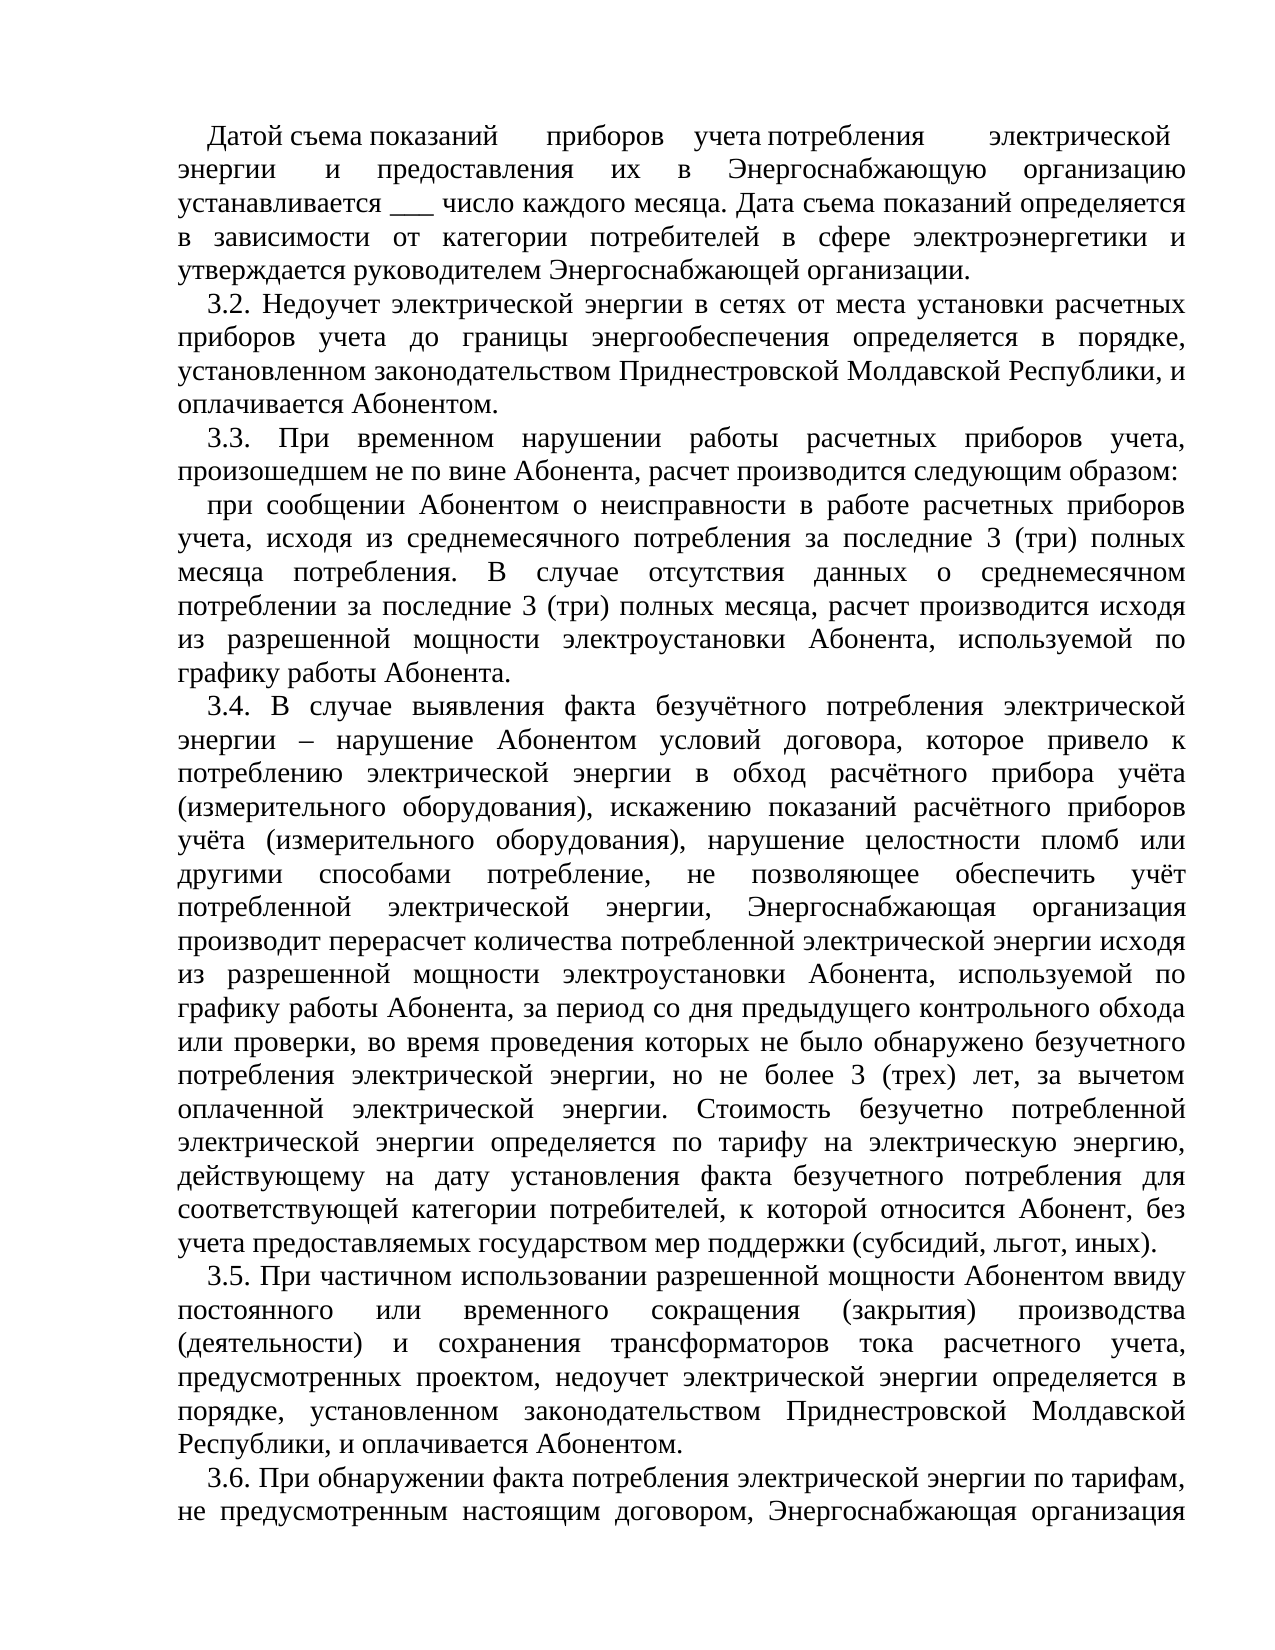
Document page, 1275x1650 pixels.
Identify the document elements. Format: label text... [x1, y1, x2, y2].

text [177, 1460, 1186, 1527]
text 3.2. Недоучет электрической энергии в сетях от места установки расчетных приборов учета до границы энергообеспечения определяется в порядке, установленном законодательством Приднестровской Молдавской Республики, и оплачивается Абонентом. [177, 286, 1186, 420]
text Датой съема показаний приборов учета потребления электрической энергии и предоставления их в Энергоснабжающую организацию устанавливается ___ число каждого месяца. Дата съема показаний определяется в зависимости от категории потребителей в сфере электроэнергетики и утверждается руководителем Энергоснабжающей организации. [177, 118, 1186, 286]
text 3.5. При частичном использовании разрешенной мощности Абонентом ввиду постоянного или временного сокращения (закрытия) производства (деятельности) и сохранения трансформаторов тока расчетного учета, предусмотренных проектом, недоучет электрической энергии определяется в порядке, установленном законодательством Приднестровской Молдавской Республики, и оплачивается Абонентом. [177, 1258, 1186, 1460]
text 3.4. В случае выявления факта безучётного потребления электрической энергии – нарушение Абонентом условий договора, которое привело к потреблению электрической энергии в обход расчётного прибора учёта (измерительного оборудования), искажению показаний расчётного приборов учёта (измерительного оборудования), нарушение целостности пломб или другими способами потребление, не позволяющее обеспечить учёт потребленной электрической энергии, Энергоснабжающая организация производит перерасчет количества потребленной электрической энергии исходя из разрешенной мощности электроустановки Абонента, используемой по графику работы Абонента, за период со дня предыдущего контрольного обхода или проверки, во время проведения которых не было обнаружено безучетного потребления электрической энергии, но не более 3 (трех) лет, за вычетом оплаченной электрической энергии. Стоимость безучетно потребленной электрической энергии определяется по тарифу на электрическую энергию, действующему на дату установления факта безучетного потребления для соответствующей категории потребителей, к которой относится Абонент, без учета предоставляемых государством мер поддержки (субсидий, льгот, иных). [177, 688, 1186, 1258]
text 3.3. При временном нарушении работы расчетных приборов учета, произошедшем не по вине Абонента, расчет производится следующим образом: [177, 420, 1186, 487]
text при сообщении Абонентом о неисправности в работе расчетных приборов учета, исходя из среднемесячного потребления за последние 3 (три) полных месяца потребления. В случае отсутствия данных о среднемесячном потреблении за последние 3 (три) полных месяца, расчет производится исходя из разрешенной мощности электроустановки Абонента, используемой по графику работы Абонента. [177, 487, 1186, 688]
